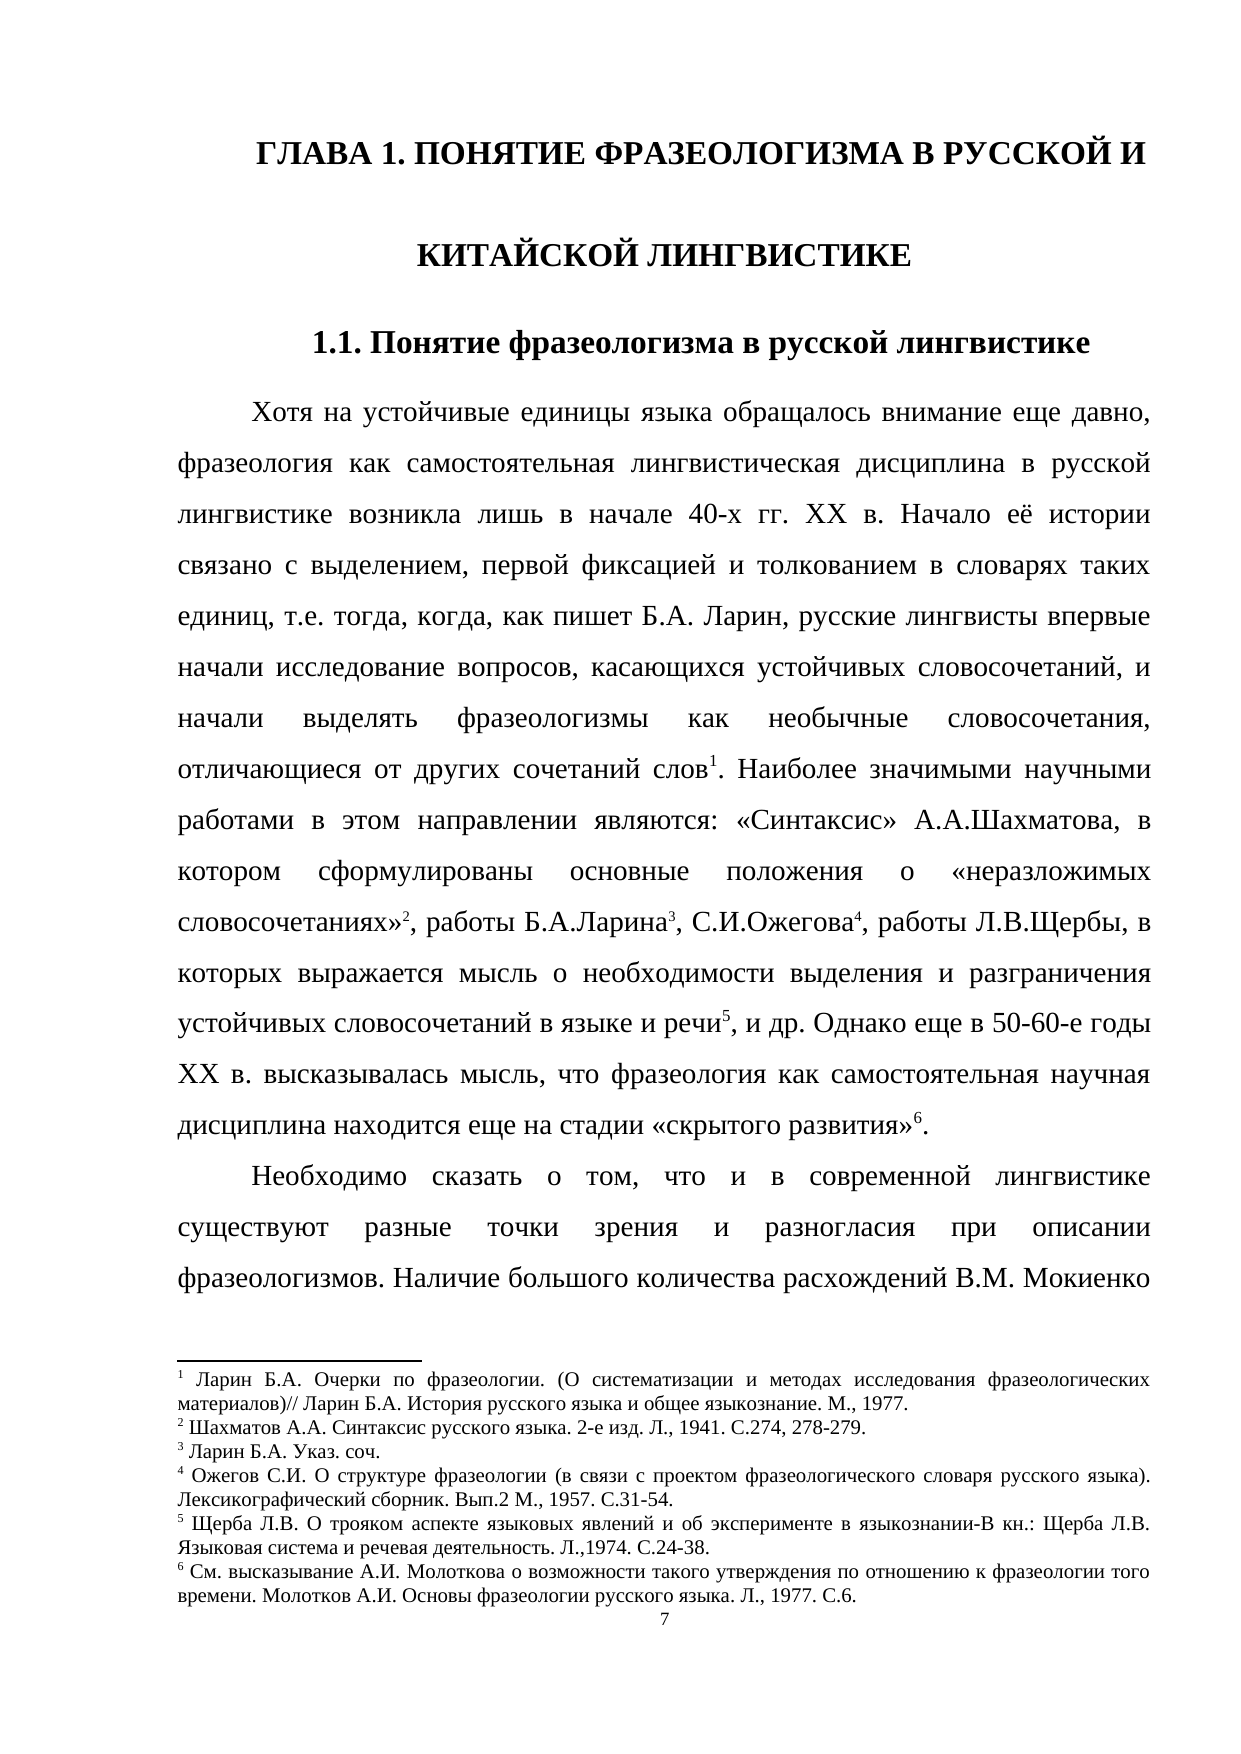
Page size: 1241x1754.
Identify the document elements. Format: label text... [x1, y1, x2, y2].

text 1.1. Понятие фразеологизма в русской лингвистике [177, 307, 1152, 375]
text ГЛАВА 1. ПОНЯТИЕ ФРАЗЕОЛОГИЗМА В РУССКОЙ И КИТАЙСКОЙ ЛИНГВИСТИКЕ [177, 118, 1152, 288]
text Хотя на устойчивые единицы языка обращалось внимание еще давно, фразеология как самостоятельная лингвистическая дисциплина в русской лингвистике возникла лишь в начале 40-х гг. ХХ в. Начало её истории связано с выделением, первой фиксацией и толкованием в словарях таких единиц, т.е. тогда, когда, как пишет Б.А. Ларин, русские лингвисты впервые начали исследование вопросов, касающихся устойчивых словосочетаний, и начали выделять фразеологизмы как необычные словосочетания, отличающиеся от других сочетаний слов. Наиболее значимыми научными работами в этом направлении являются: «Синтаксис» А.А.Шахматова, в котором сформулированы основные положения о «неразложимых словосочетаниях», работы Б.А.Ларина, С.И.Ожегова, работы Л.В.Щербы, в которых выражается мысль о необходимости выделения и разграничения устойчивых словосочетаний в языке и речи, и др. Однако еще в 50-60-е годы XX в. высказывалась мысль, что фразеология как самостоятельная научная дисциплина находится еще на стадии «скрытого развития». [177, 394, 1152, 1141]
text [177, 1158, 1152, 1294]
